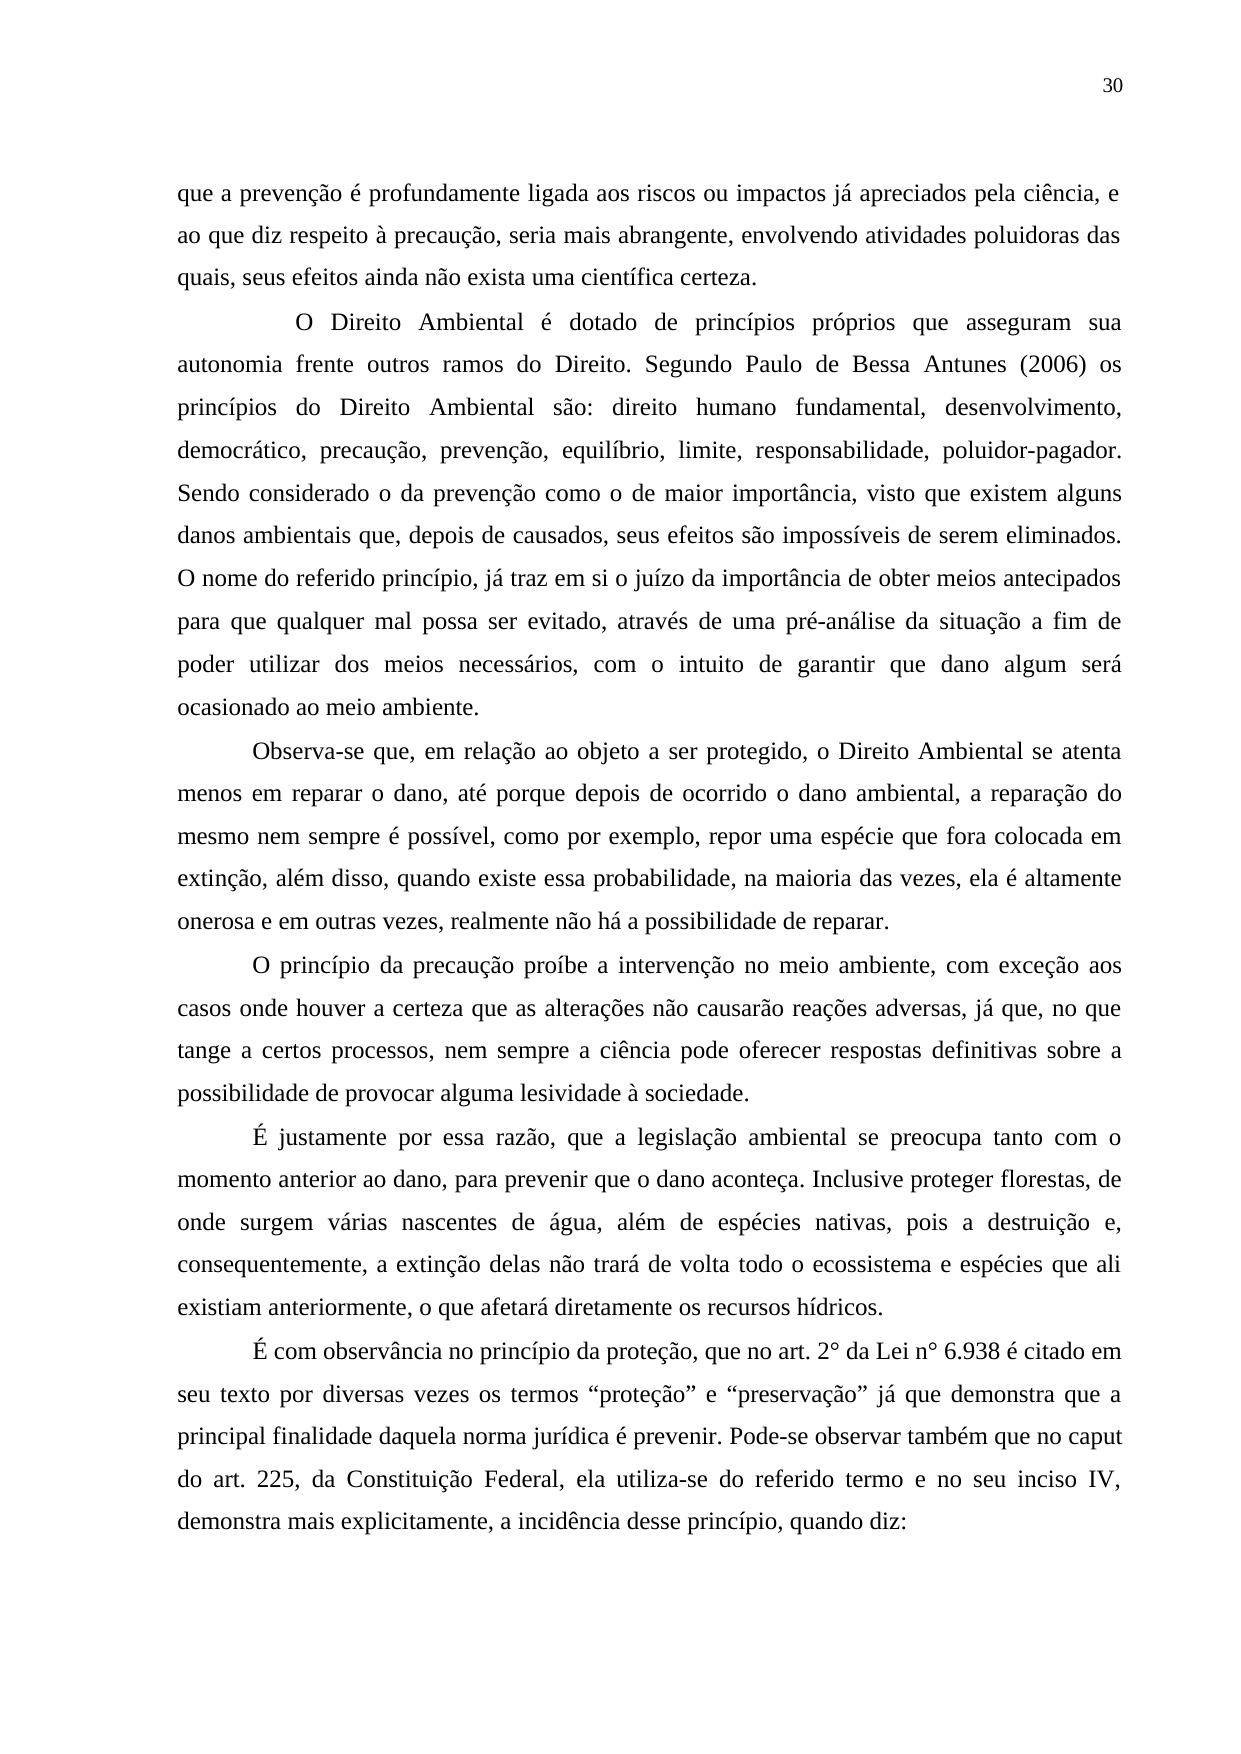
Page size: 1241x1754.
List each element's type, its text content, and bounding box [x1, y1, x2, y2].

list justamente por essa razão, que a legislação ambiental se preocupa tanto com o momento anterior ao dano, para prevenir que o dano aconteça. Inclusive proteger florestas, de onde surgem várias nascentes de água, além de espécies nativas, pois a destruição e, consequentemente, a extinção delas não trará de volta todo o ecossistema e espécies que ali existiam anteriormente, o que afetará diretamente os recursos hídricos. [177, 1122, 1123, 1321]
text O princípio da precaução proíbe a intervenção no meio ambiente, com exceção aos casos onde houver a certeza que as alterações não causarão reações adversas, já que, no que tange a certos processos, nem sempre a ciência pode oferecer respostas definitivas sobre a possibilidade de provocar alguma lesividade à sociedade. [177, 950, 1123, 1106]
list com observância no princípio da proteção, que no art. 2° da Lei n° 6.938 é citado em seu texto por diversas vezes os termos “proteção” e “preservação” já que demonstra que a principal finalidade daquela norma jurídica é prevenir. Pode-se observar também que no caput do art. 225, da Constituição Federal, ela utiliza-se do referido termo e no seu inciso IV, demonstra mais explicitamente, a incidência desse princípio, quando diz: [177, 1336, 1123, 1535]
text O Direito Ambiental é dotado de princípios próprios que asseguram sua autonomia frente outros ramos do Direito. Segundo Paulo de Bessa Antunes (2006) os princípios do Direito Ambiental são: direito humano fundamental, desenvolvimento, democrático, precaução, prevenção, equilíbrio, limite, responsabilidade, poluidor-pagador. Sendo considerado o da prevenção como o de maior importância, visto que existem alguns danos ambientais que, depois de causados, seus efeitos são impossíveis de serem eliminados. O nome do referido princípio, já traz em si o juízo da importância de obter meios antecipados para que qualquer mal possa ser evitado, através de uma pré-análise da situação a fim de poder utilizar dos meios necessários, com o intuito de garantir que dano algum será ocasionado ao meio ambiente. [177, 307, 1123, 721]
text Observa-se que, em relação ao objeto a ser protegido, o Direito Ambiental se atenta menos em reparar o dano, até porque depois de ocorrido o dano ambiental, a reparação do mesmo nem sempre é possível, como por exemplo, repor uma espécie que fora colocada em extinção, além disso, quando existe essa probabilidade, na maioria das vezes, ela é altamente onerosa e em outras vezes, realmente não há a possibilidade de reparar. [177, 736, 1123, 935]
text 30 [150, 73, 1123, 97]
text que a prevenção é profundamente ligada aos riscos ou impactos já apreciados pela ciência, e ao que diz respeito à precaução, seria mais abrangente, envolvendo atividades poluidoras das quais, seus efeitos ainda não exista uma científica certeza. [177, 178, 1121, 291]
